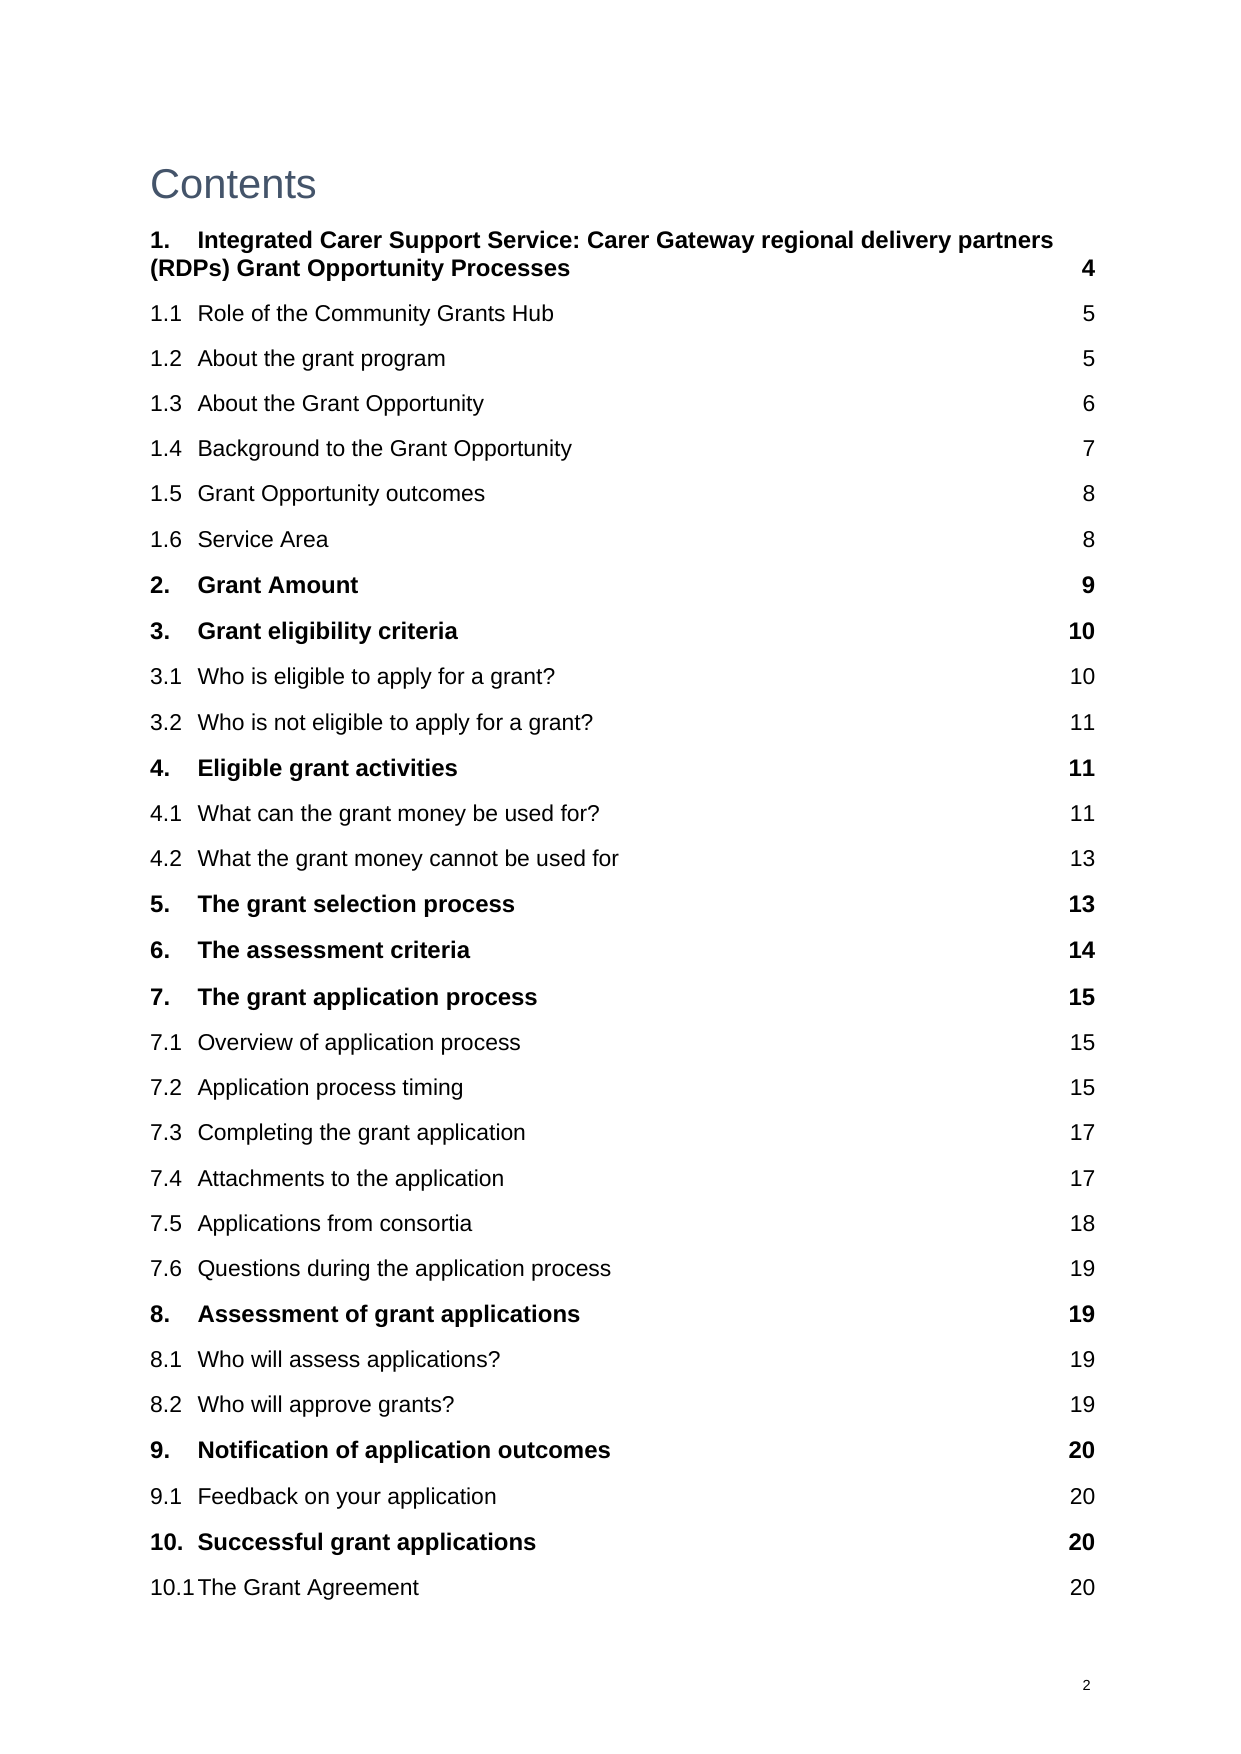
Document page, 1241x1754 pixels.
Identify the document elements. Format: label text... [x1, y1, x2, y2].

text 1.4 Background to the Grant Opportunity 7 [150, 435, 1090, 462]
text 7.1 Overview of application process 15 [150, 1029, 1090, 1056]
text 4.2 What the grant money cannot be used for 13 [150, 845, 1090, 871]
text 4. Eligible grant activities 11 [150, 753, 1090, 781]
text 4.1 What can the grant money be used for? 11 [150, 800, 1090, 826]
subtitle Contents [150, 159, 1090, 207]
text 1.3 About the Grant Opportunity 6 [150, 390, 1090, 417]
text 1.2 About the grant program 5 [150, 345, 1090, 371]
text 2. Grant Amount 9 [150, 571, 1090, 598]
text 7.4 Attachments to the application 17 [150, 1164, 1090, 1191]
text 8. Assessment of grant applications 19 [150, 1300, 1090, 1327]
text 1. Integrated Carer Support Service: Carer Gateway regional delivery partners (RDPs) Grant Opportunity Processes 4 [150, 226, 1090, 281]
text 8.1 Who will assess applications? 19 [150, 1346, 1090, 1372]
text 5. The grant selection process 13 [150, 890, 1090, 918]
text 7.2 Application process timing 15 [150, 1074, 1090, 1101]
text 9. Notification of application outcomes 20 [150, 1436, 1090, 1464]
text 7.5 Applications from consortia 18 [150, 1209, 1090, 1236]
text 3.2 Who is not eligible to apply for a grant? 11 [150, 708, 1090, 735]
text 3. Grant eligibility criteria 10 [150, 617, 1090, 644]
text 10. Successful grant applications 20 [150, 1528, 1090, 1555]
text 3.1 Who is eligible to apply for a grant? 10 [150, 663, 1090, 690]
text 10.1 The Grant Agreement 20 [150, 1574, 1090, 1601]
text 6. The assessment criteria 14 [150, 936, 1090, 964]
text 9.1 Feedback on your application 20 [150, 1483, 1090, 1509]
text 1.1 Role of the Community Grants Hub 5 [150, 300, 1090, 326]
text 1.5 Grant Opportunity outcomes 8 [150, 480, 1090, 507]
text 8.2 Who will approve grants? 19 [150, 1391, 1090, 1418]
text 1.6 Service Area 8 [150, 526, 1090, 552]
text 7.6 Questions during the application process 19 [150, 1255, 1090, 1281]
text 7.3 Completing the grant application 17 [150, 1119, 1090, 1146]
text 7. The grant application process 15 [150, 983, 1090, 1010]
